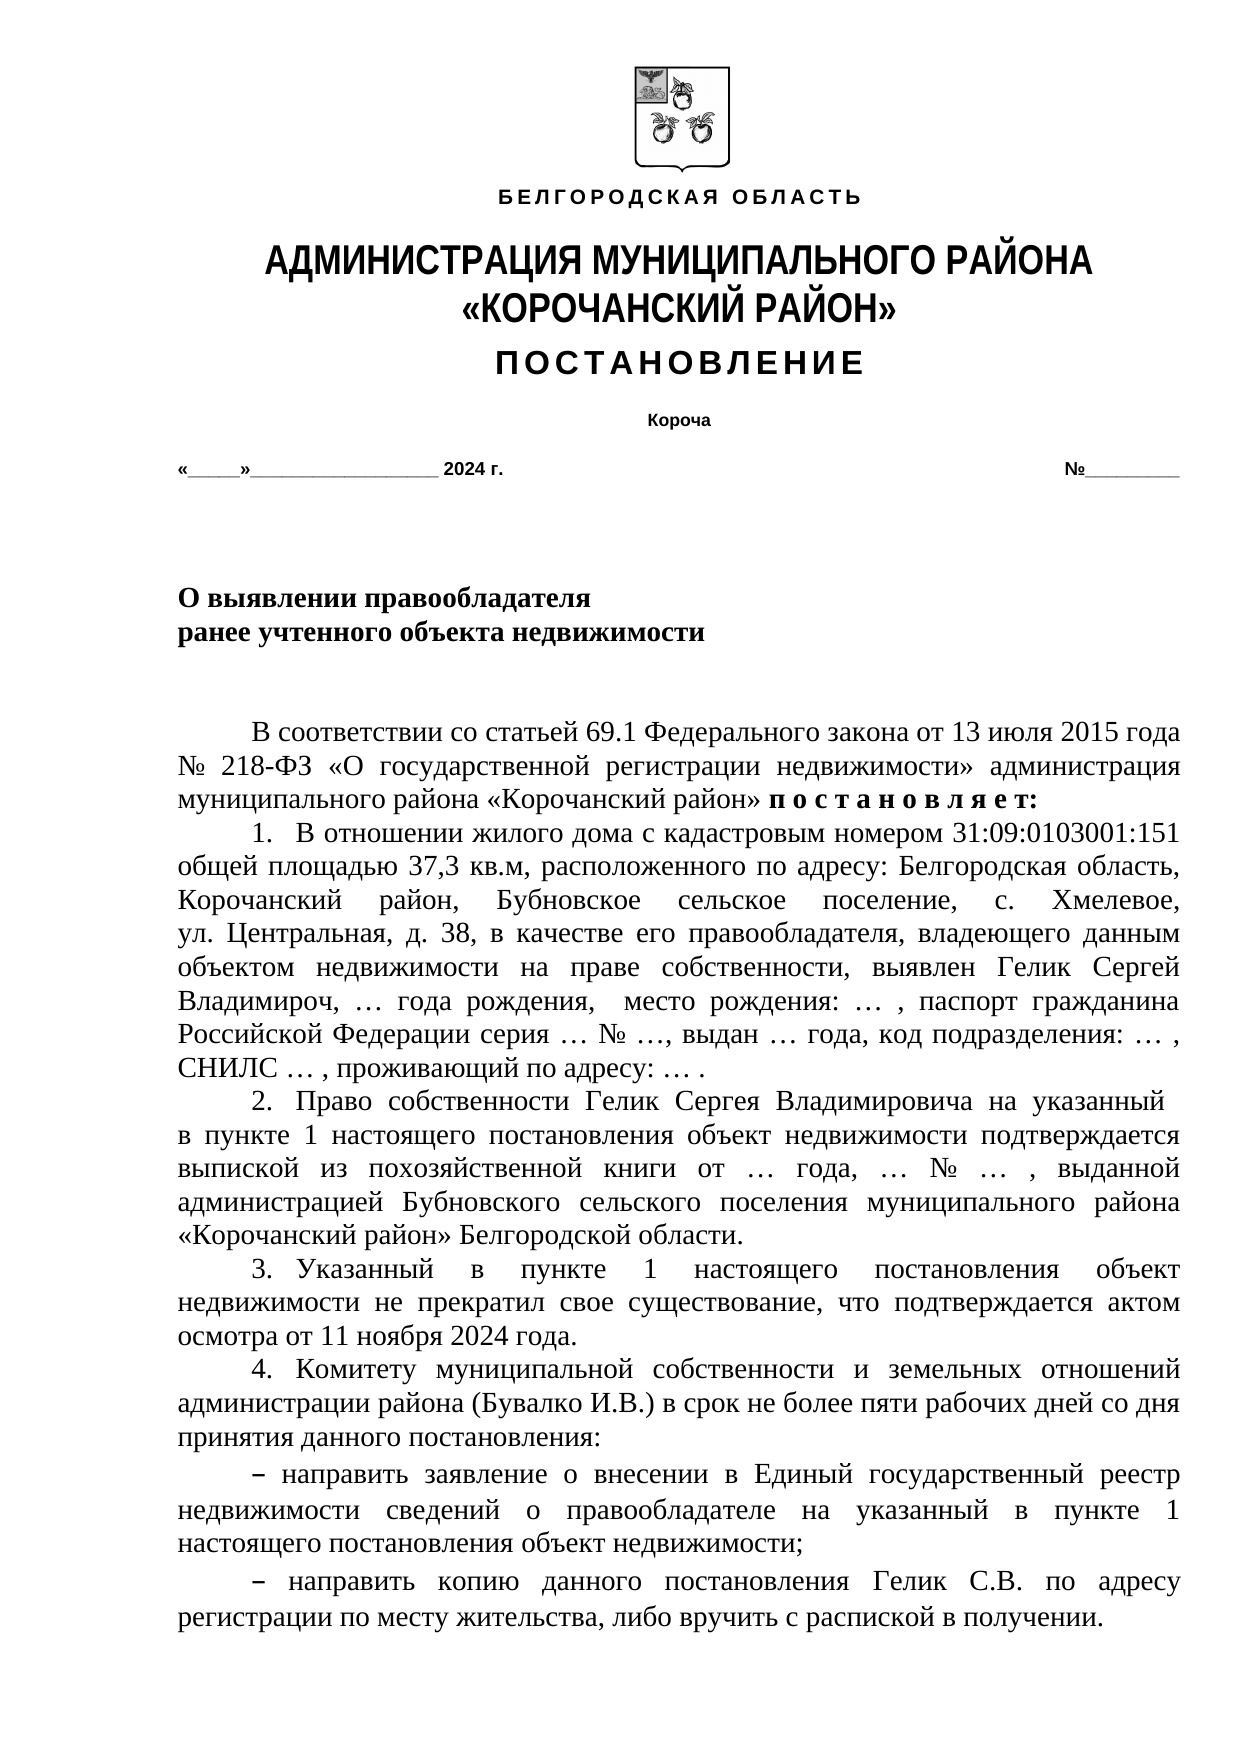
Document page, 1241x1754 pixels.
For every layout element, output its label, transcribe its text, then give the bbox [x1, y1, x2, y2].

subtitle АДМИНИСТРАЦИЯ МУНИЦИПАЛЬНОГО РАЙОНА [177, 235, 1181, 283]
text Короча [177, 410, 1181, 430]
subtitle Указанный в пункте 1 настоящего постановления объект недвижимости не прекратил свое существование, что подтверждается актом осмотра от 11 ноября 2024 года. [177, 1251, 1181, 1352]
subtitle – направить заявление о внесении в Единый государственный реестр недвижимости сведений о правообладателе на указанный в пункте 1 настоящего постановления объект недвижимости; [177, 1452, 1181, 1559]
subtitle ПОСТАНОВЛЕНИЕ [177, 343, 1181, 381]
subtitle В отношении жилого дома с кадастровым номером 31:09:0103001:151 общей площадью 37,3 кв.м, расположенного по адресу: Белгородская область, Корочанский район, Бубновское сельское поселение, с. Хмелевое, ул. Центральная, д. 38, в качестве его правообладателя, владеющего данным объектом недвижимости на праве собственности, выявлен Гелик Сергей Владимироч, … года рождения, место рождения: … , паспорт гражданина Российской Федерации серия … № …, выдан … года, код подразделения: … , СНИЛС … , проживающий по адресу: … . [177, 815, 1181, 1083]
subtitle БЕЛГОРОДСКАЯ ОБЛАСТЬ [177, 184, 1181, 208]
subtitle Право собственности Гелик Сергея Владимировича на указанный в пункте 1 настоящего постановления объект недвижимости подтверждается выпиской из похозяйственной книги от … года, … № … , выданной администрацией Бубновского сельского поселения муниципального района «Корочанский район» Белгородской области. [177, 1083, 1181, 1251]
subtitle – направить копию данного постановления Гелик С.В. по адресу регистрации по месту жительства, либо вручить с распиской в получении. [177, 1559, 1181, 1632]
subtitle «_____»__________________ 2024 г. №_________ [177, 458, 1181, 479]
subtitle «КОРОЧАНСКИЙ РАЙОН» [177, 283, 1181, 331]
picture [634, 66, 731, 173]
subtitle Комитету муниципальной собственности и земельных отношений администрации района (Бувалко И.В.) в срок не более пяти рабочих дней со дня принятия данного постановления: [177, 1352, 1181, 1452]
subtitle В соответствии со статьей 69.1 Федерального закона от 13 июля 2015 года № 218-ФЗ «О государственной регистрации недвижимости» администрация муниципального района «Корочанский район» п о с т а н о в л я е т: [177, 714, 1181, 815]
text ранее учтенного объекта недвижимости [177, 614, 1181, 647]
text О выявлении правообладателя [177, 580, 1181, 614]
